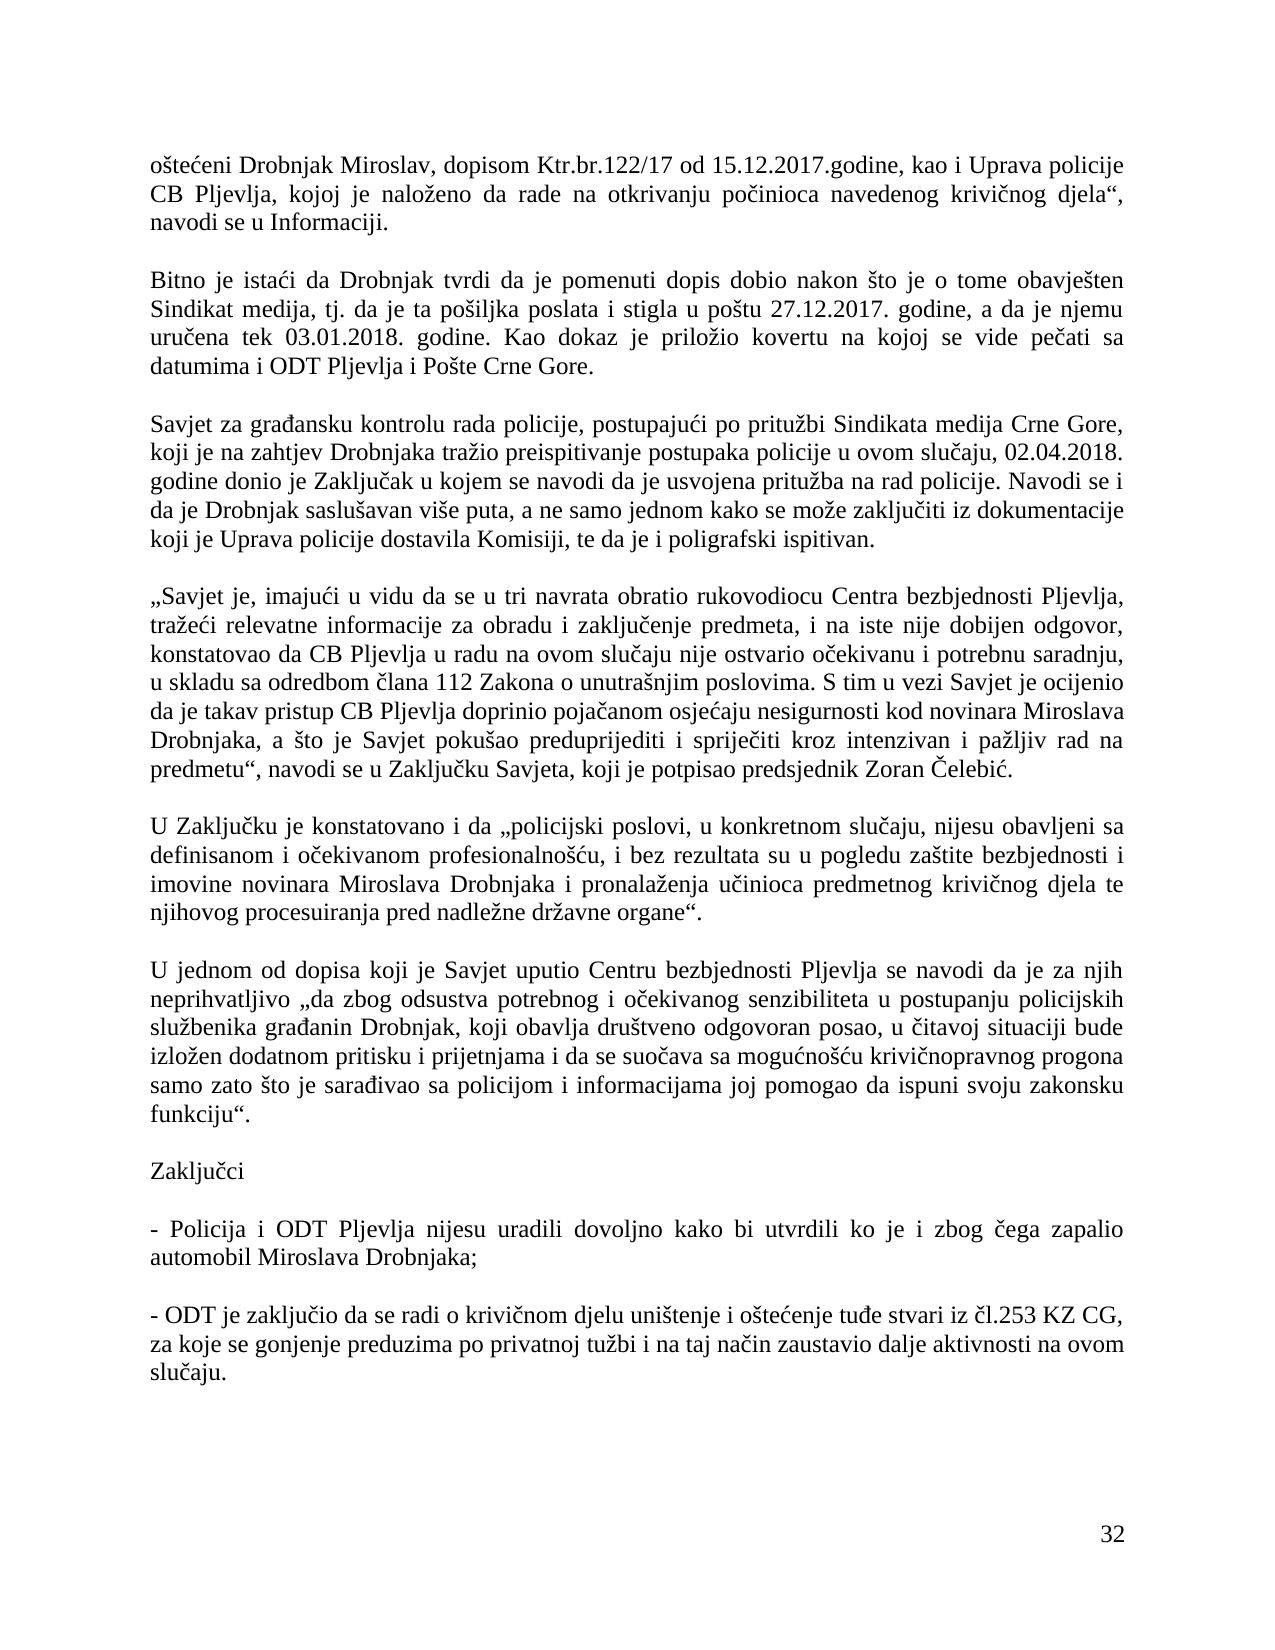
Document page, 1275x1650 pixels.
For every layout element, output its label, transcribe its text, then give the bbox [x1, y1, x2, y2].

text „Savjet je, imajući u vidu da se u tri navrata obratio rukovodiocu Centra bezbjednosti Pljevlja, tražeći relevatne informacije za obradu i zaključenje predmeta, i na iste nije dobijen odgovor, konstatovao da CB Pljevlja u radu na ovom slučaju nije ostvario očekivanu i potrebnu saradnju, u skladu sa odredbom člana 112 Zakona o unutrašnjim poslovima. S tim u vezi Savjet je ocijenio da je takav pristup CB Pljevlja doprinio pojačanom osjećaju nesigurnosti kod novinara Miroslava Drobnjaka, a što je Savjet pokušao preduprijediti i spriječiti kroz intenzivan i pažljiv rad na predmetu“, navodi se u Zaključku Savjeta, koji je potpisao predsjednik Zoran Čelebić. [150, 581, 1125, 782]
text Bitno je istaći da Drobnjak tvrdi da je pomenuti dopis dobio nakon što je o tome obavješten Sindikat medija, tj. da je ta pošiljka poslata i stigla u poštu 27.12.2017. godine, a da je njemu uručena tek 03.01.2018. godine. Kao dokaz je priložio kovertu na kojoj se vide pečati sa datumima i ODT Pljevlja i Pošte Crne Gore. [150, 265, 1125, 380]
text Savjet za građansku kontrolu rada policije, postupajući po pritužbi Sindikata medija Crne Gore, koji je na zahtjev Drobnjaka tražio preispitivanje postupaka policije u ovom slučaju, 02.04.2018. godine donio je Zaključak u kojem se navodi da je usvojena pritužba na rad policije. Navodi se i da je Drobnjak saslušavan više puta, a ne samo jednom kako se može zaključiti iz dokumentacije koji je Uprava policije dostavila Komisiji, te da je i poligrafski ispitivan. [150, 409, 1125, 552]
text U jednom od dopisa koji je Savjet uputio Centru bezbjednosti Pljevlja se navodi da je za njih neprihvatljivo „da zbog odsustva potrebnog i očekivanog senzibiliteta u postupanju policijskih službenika građanin Drobnjak, koji obavlja društveno odgovoran posao, u čitavoj situaciji bude izložen dodatnom pritisku i prijetnjama i da se suočava sa mogućnošću krivičnopravnog progona samo zato što je sarađivao sa policijom i informacijama joj pomogao da ispuni svoju zakonsku funkciju“. [150, 955, 1125, 1127]
text - ODT je zaključio da se radi o krivičnom djelu uništenje i oštećenje tuđe stvari iz čl.253 KZ CG, za koje se gonjenje preduzima po privatnoj tužbi i na taj način zaustavio dalje aktivnosti na ovom slučaju. [150, 1300, 1125, 1386]
text U Zaključku je konstatovano i da „policijski poslovi, u konkretnom slučaju, nijesu obavljeni sa definisanom i očekivanom profesionalnošću, i bez rezultata su u pogledu zaštite bezbjednosti i imovine novinara Miroslava Drobnjaka i pronalaženja učinioca predmetnog krivičnog djela te njihovog procesuiranja pred nadležne državne organe“. [150, 811, 1125, 926]
text - Policija i ODT Pljevlja nijesu uradili dovoljno kako bi utvrdili ko je i zbog čega zapalio automobil Miroslava Drobnjaka; [150, 1214, 1125, 1271]
text Zaključci [150, 1156, 1125, 1185]
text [150, 150, 1125, 236]
